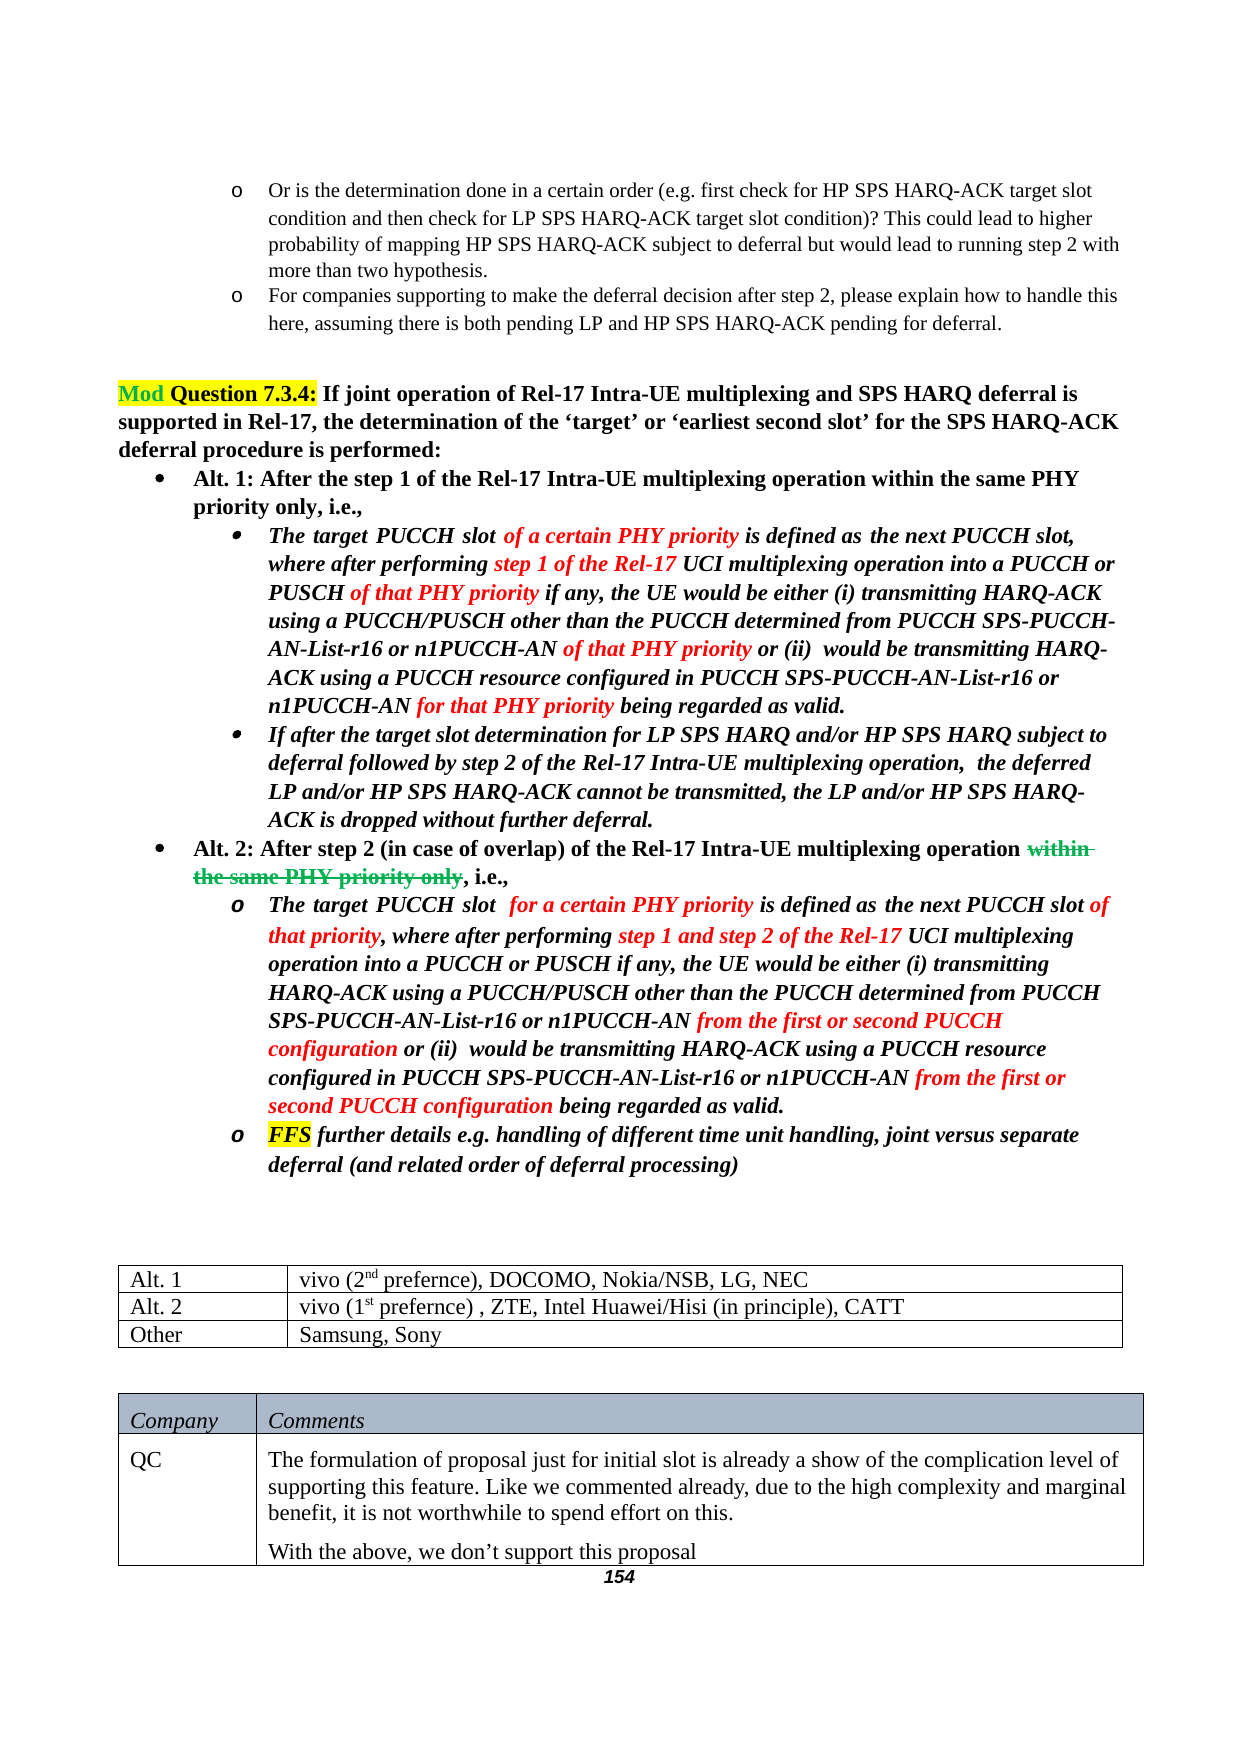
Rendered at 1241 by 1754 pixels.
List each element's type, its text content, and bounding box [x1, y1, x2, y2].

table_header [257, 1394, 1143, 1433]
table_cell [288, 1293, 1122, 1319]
list If after the target slot determination for LP SPS HARQ and/or HP SPS HARQ subject to deferral followed by step 2 of the Rel-17 Intra-UE multiplexing operation, the deferred LP and/or HP SPS HARQ-ACK cannot be transmitted, the LP and/or HP SPS HARQ-ACK is dropped without further deferral. [231, 721, 1122, 832]
list FFS further details e.g. handling of different time unit handling, joint versus separate deferral (and related order of deferral processing) [231, 1121, 1122, 1177]
list Alt. 1: After the step 1 of the Rel-17 Intra-UE multiplexing operation within the same PHY priority only, i.e., [156, 465, 1122, 520]
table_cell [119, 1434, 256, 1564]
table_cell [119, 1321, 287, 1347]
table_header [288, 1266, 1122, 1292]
list Alt. 2: After step 2 (in case of overlap) of the Rel-17 Intra-UE multiplexing operation within the same PHY priority only, i.e., [156, 834, 1122, 889]
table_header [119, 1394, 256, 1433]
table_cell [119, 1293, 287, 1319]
text Mod Question 7.3.4: If joint operation of Rel-17 Intra-UE multiplexing and SPS HARQ deferral is supported in Rel-17, the determination of the ‘target’ or ‘earliest second slot’ for the SPS HARQ-ACK deferral procedure is performed: [118, 379, 1122, 463]
list For companies supporting to make the deferral decision after step 2, please explain how to handle this here, assuming there is both pending LP and HP SPS HARQ-ACK pending for deferral. [231, 283, 1122, 335]
list Or is the determination done in a certain order (e.g. first check for HP SPS HARQ-ACK target slot condition and then check for LP SPS HARQ-ACK target slot condition)? This could lead to higher probability of mapping HP SPS HARQ-ACK subject to deferral but would lead to running step 2 with more than two hypothesis. [231, 178, 1122, 282]
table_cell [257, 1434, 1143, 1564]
list The target PUCCH slot for a certain PHY priority is defined as the next PUCCH slot of that priority, where after performing step 1 and step 2 of the Rel-17 UCI multiplexing operation into a PUCCH or PUSCH if any, the UE would be either (i) transmitting HARQ-ACK using a PUCCH/PUSCH other than the PUCCH determined from PUCCH SPS-PUCCH-AN-List-r16 or n1PUCCH-AN from the first or second PUCCH configuration or (ii) would be transmitting HARQ-ACK using a PUCCH resource configured in PUCCH SPS-PUCCH-AN-List-r16 or n1PUCCH-AN from the first or second PUCCH configuration being regarded as valid. [231, 891, 1122, 1119]
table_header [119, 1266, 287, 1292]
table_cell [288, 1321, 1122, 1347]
list The target PUCCH slot of a certain PHY priority is defined as the next PUCCH slot, where after performing step 1 of the Rel-17 UCI multiplexing operation into a PUCCH or PUSCH of that PHY priority if any, the UE would be either (i) transmitting HARQ-ACK using a PUCCH/PUSCH other than the PUCCH determined from PUCCH SPS-PUCCH-AN-List-r16 or n1PUCCH-AN of that PHY priority or (ii) would be transmitting HARQ-ACK using a PUCCH resource configured in PUCCH SPS-PUCCH-AN-List-r16 or n1PUCCH-AN for that PHY priority being regarded as valid. [231, 522, 1122, 719]
